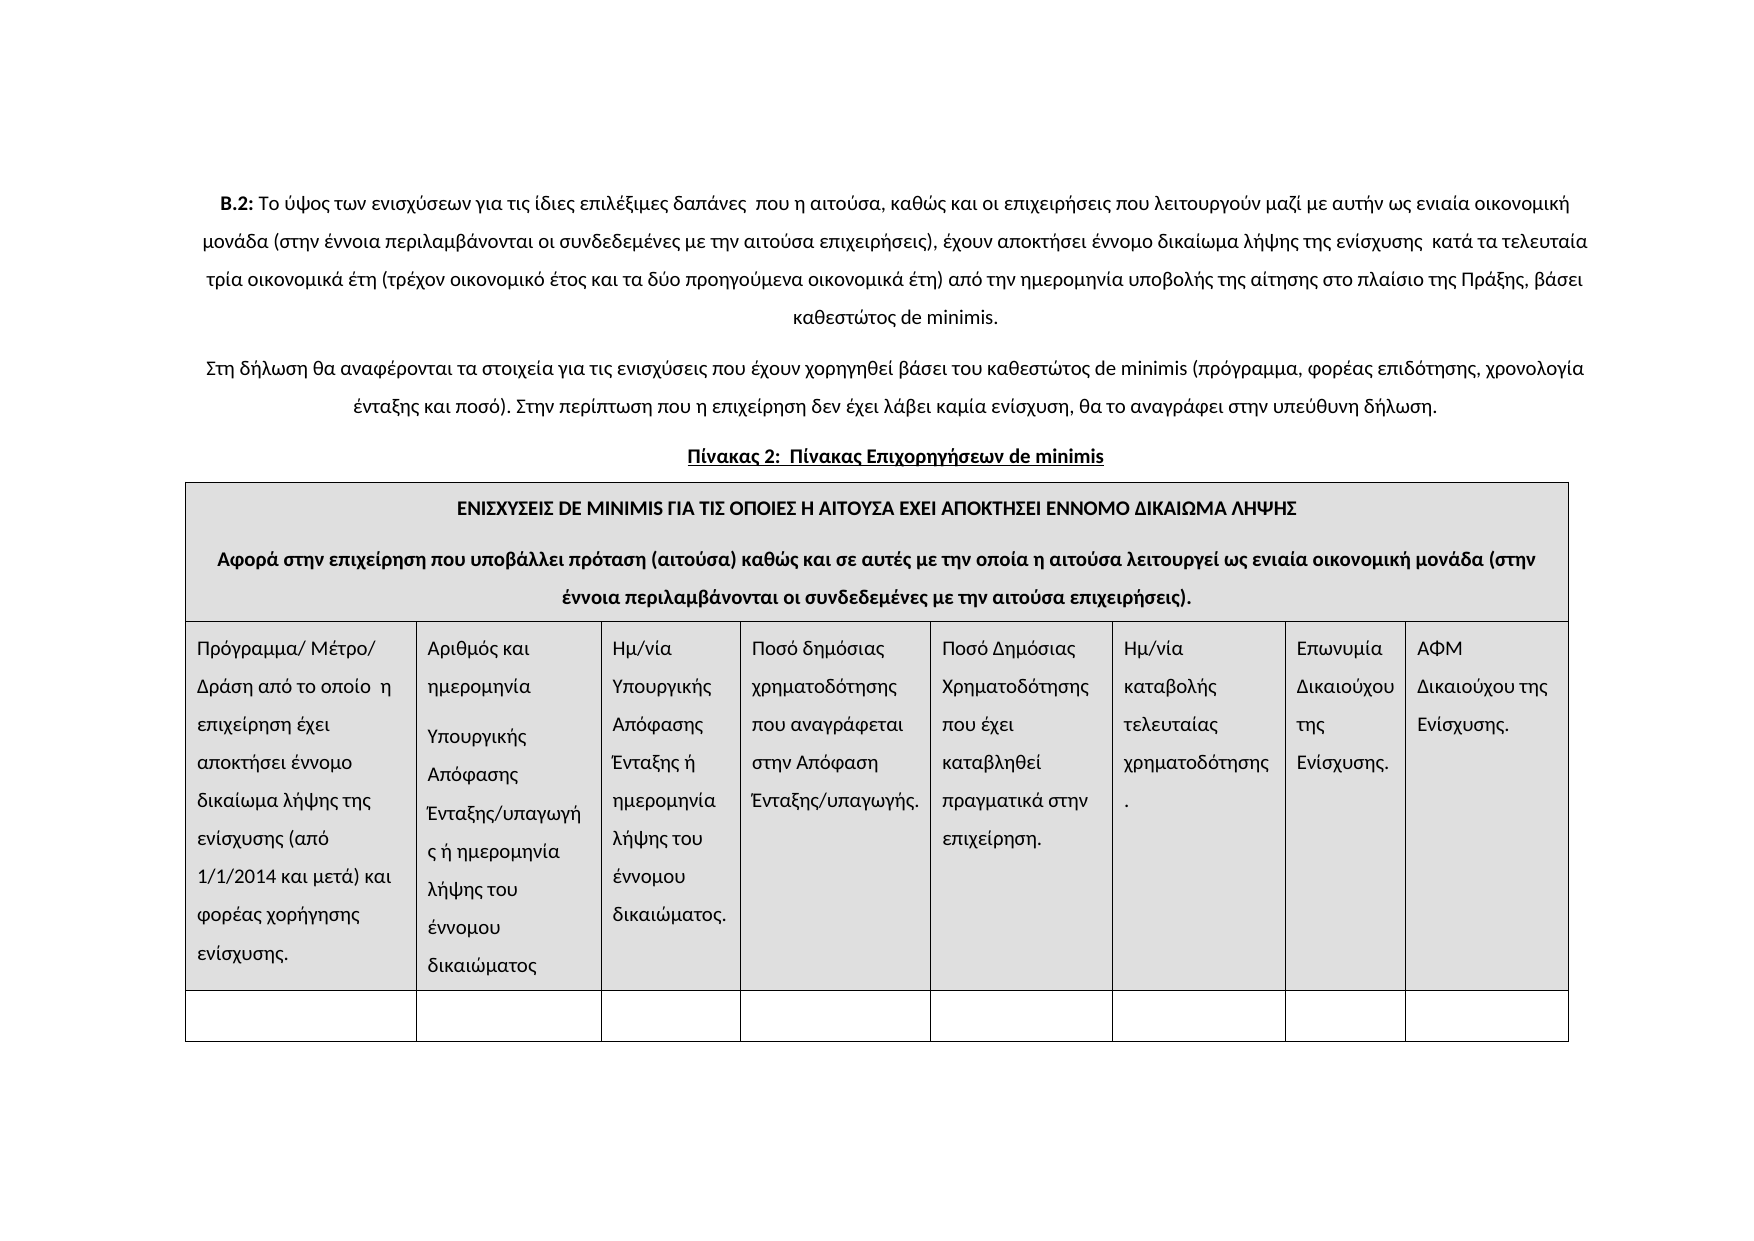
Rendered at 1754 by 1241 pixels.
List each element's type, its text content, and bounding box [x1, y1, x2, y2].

table_cell [1113, 991, 1285, 1041]
table_cell Ημ/νία καταβολής τελευταίας χρηματοδότησης. [1113, 622, 1285, 990]
table_cell Αριθμός και ημερομηνία Υπουργικής Απόφασης Ένταξης/υπαγωγής ή ημερομηνία λήψης του έννομου δικαιώματος [417, 622, 601, 990]
table_cell Ποσό δημόσιας χρηματοδότησης που αναγράφεται στην Απόφαση Ένταξης/υπαγωγής. [741, 622, 930, 990]
text Στη δήλωση θα αναφέρονται τα στοιχεία για τις ενισχύσεις που έχουν χορηγηθεί βάσει του καθεστώτος de minimis (πρόγραμμα, φορέας επιδότησης, χρονολογία ένταξης και ποσό). Στην περίπτωση που η επιχείρηση δεν έχει λάβει καμία ενίσχυση, θα το αναγράφει στην υπεύθυνη δήλωση. [187, 355, 1604, 418]
text Πίνακας 2: Πίνακας Επιχορηγήσεων de minimis [187, 443, 1604, 469]
table_cell Ποσό Δημόσιας Χρηματοδότησης που έχει καταβληθεί πραγματικά στην επιχείρηση. [931, 622, 1112, 990]
table_cell [741, 991, 930, 1041]
text Β.2: Το ύψος των ενισχύσεων για τις ίδιες επιλέξιμες δαπάνες που η αιτούσα, καθώς και οι επιχειρήσεις που λειτουργούν μαζί με αυτήν ως ενιαία οικονομική μονάδα (στην έννοια περιλαμβάνονται οι συνδεδεμένες με την αιτούσα επιχειρήσεις), έχουν αποκτήσει έννομο δικαίωμα λήψης της ενίσχυσης κατά τα τελευταία τρία οικονομικά έτη (τρέχον οικονομικό έτος και τα δύο προηγούμενα οικονομικά έτη) από την ημερομηνία υποβολής της αίτησης στο πλαίσιο της Πράξης, βάσει καθεστώτος de minimis. [187, 190, 1604, 329]
table_cell [1286, 991, 1405, 1041]
table_cell [1406, 991, 1568, 1041]
table_cell [186, 991, 416, 1041]
table_cell [931, 991, 1112, 1041]
table_cell Ημ/νία Υπουργικής Απόφασης Ένταξης ή ημερομηνία λήψης του έννομου δικαιώματος. [602, 622, 740, 990]
table_cell [602, 991, 740, 1041]
table_cell ΑΦΜ Δικαιούχου της Ενίσχυσης. [1406, 622, 1568, 990]
table_header ΕΝΙΣΧΥΣΕΙΣ DE MINIMIS ΓΙΑ ΤΙΣ ΟΠΟΙΕΣ Η ΑΙΤΟΥΣΑ ΕΧΕΙ ΑΠΟΚΤΗΣΕΙ ΕΝΝΟΜΟ ΔΙΚΑΙΩΜΑ ΛΗΨΗΣ Αφορά στην επιχείρηση που υποβάλλει πρόταση (αιτούσα) καθώς και σε αυτές με την οποία η αιτούσα λειτουργεί ως ενιαία οικονομική μονάδα (στην έννοια περιλαμβάνονται οι συνδεδεμένες με την αιτούσα επιχειρήσεις). [186, 483, 1568, 621]
table_cell [417, 991, 601, 1041]
table_cell Επωνυμία Δικαιούχου της Ενίσχυσης. [1286, 622, 1405, 990]
table_cell Πρόγραμμα/ Μέτρο/ Δράση από το οποίο η επιχείρηση έχει αποκτήσει έννομο δικαίωμα λήψης της ενίσχυσης (από 1/1/2014 και μετά) και φορέας χορήγησης ενίσχυσης. [186, 622, 416, 990]
